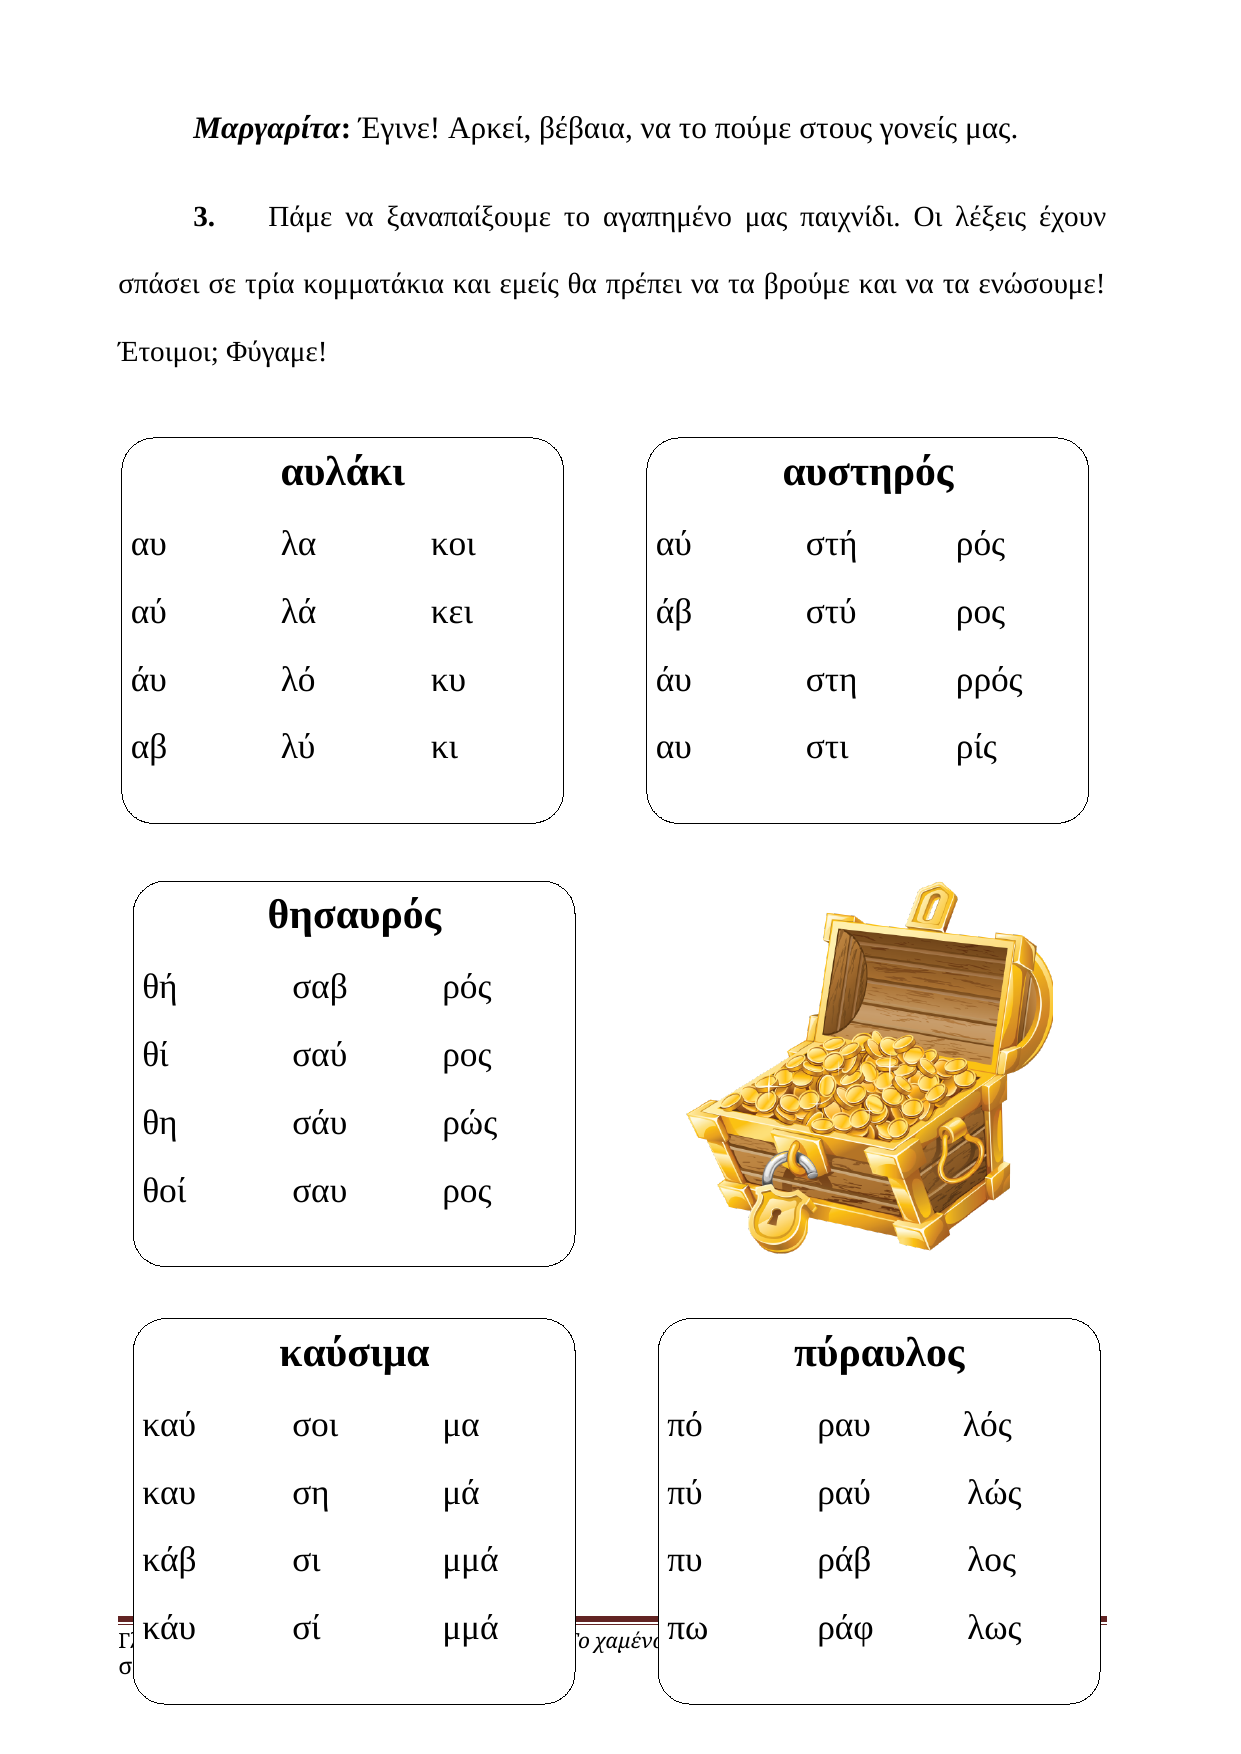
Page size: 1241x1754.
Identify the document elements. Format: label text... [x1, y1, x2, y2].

picture [677, 881, 1053, 1254]
text Μαργαρίτα: Έγινε! Αρκεί, βέβαια, να το πούμε στους γονείς μας. [118, 110, 1107, 146]
text 3. Πάμε να ξαναπαίξουμε το αγαπημένο μας παιχνίδι. Οι λέξεις έχουν σπάσει σε τρία κομματάκια και εμείς θα πρέπει να τα βρούμε και να τα ενώσουμε! Έτοιμοι; Φύγαμε! [118, 199, 1107, 367]
